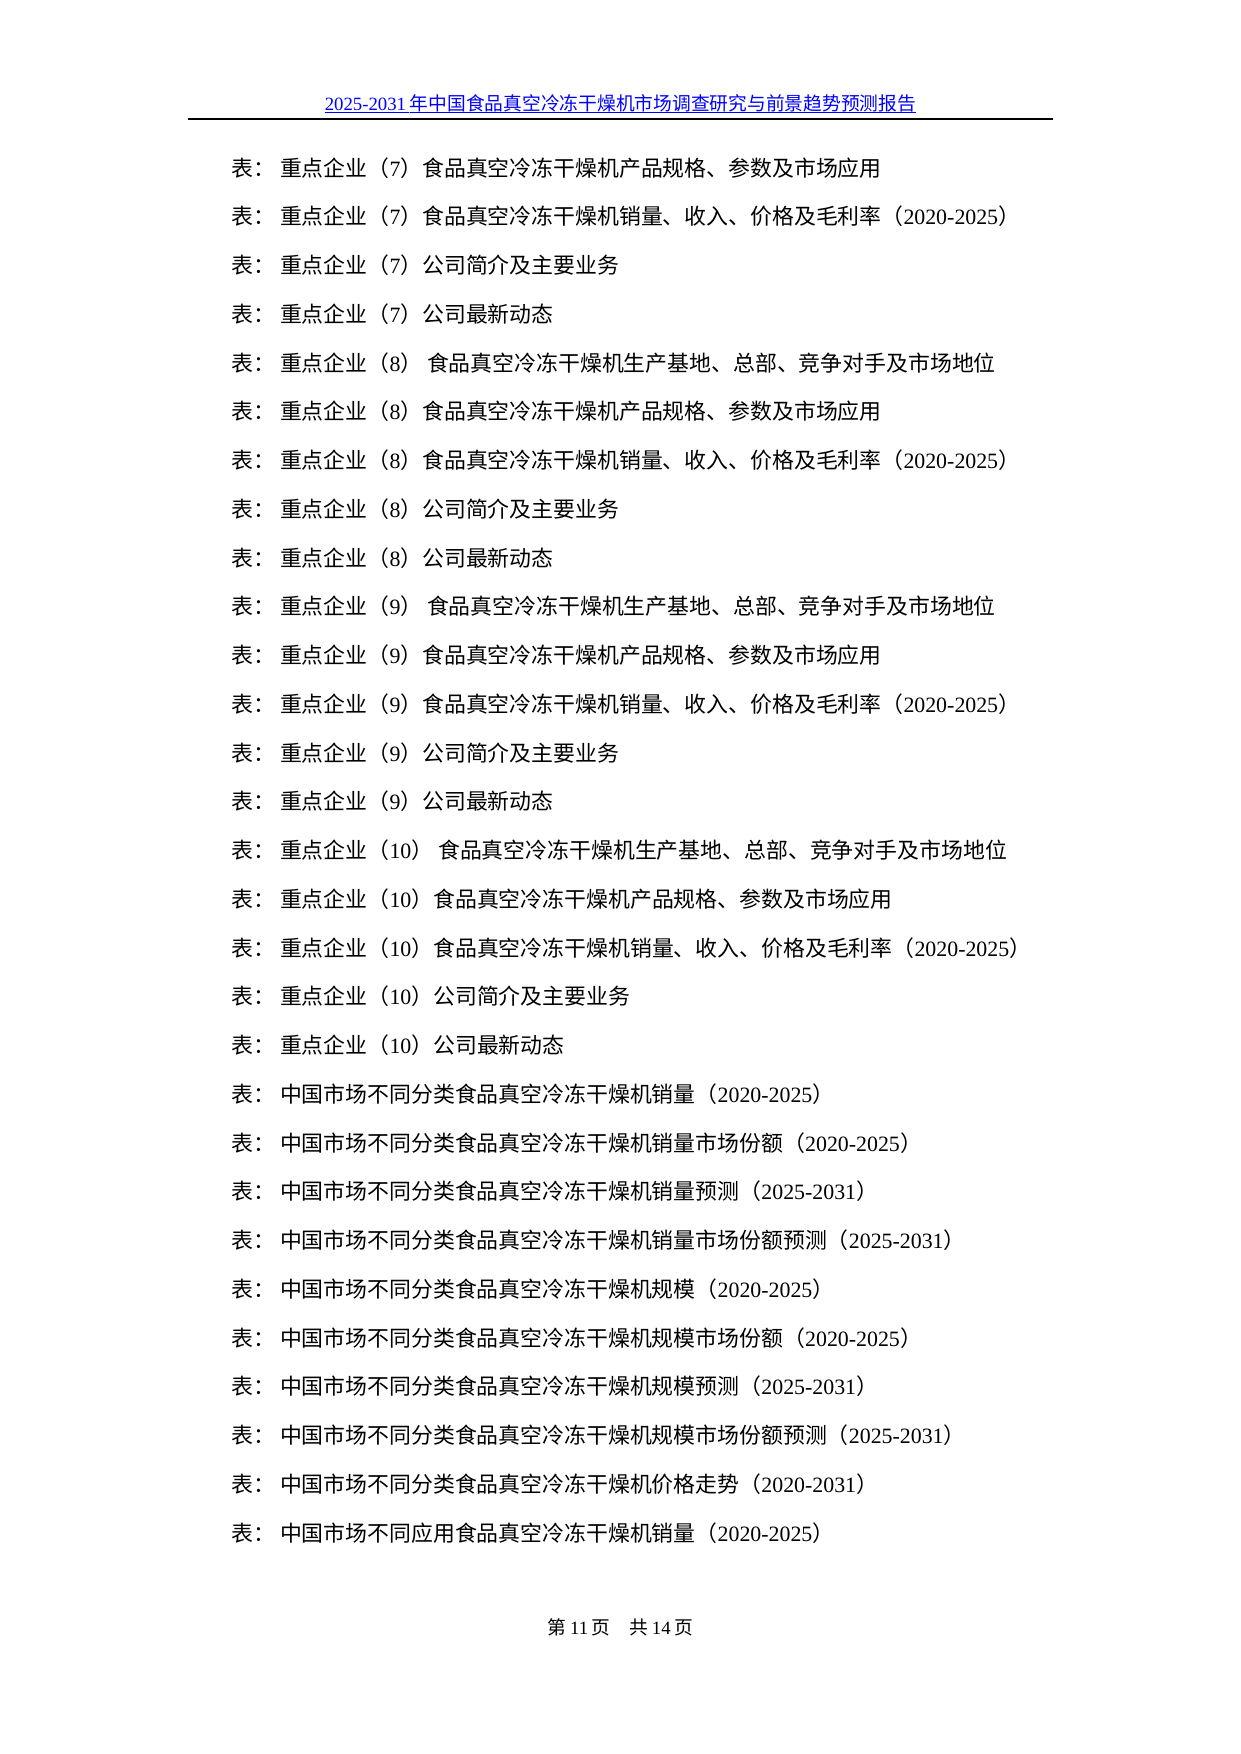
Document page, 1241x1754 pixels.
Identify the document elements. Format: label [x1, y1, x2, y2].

text [187, 150, 1053, 1548]
